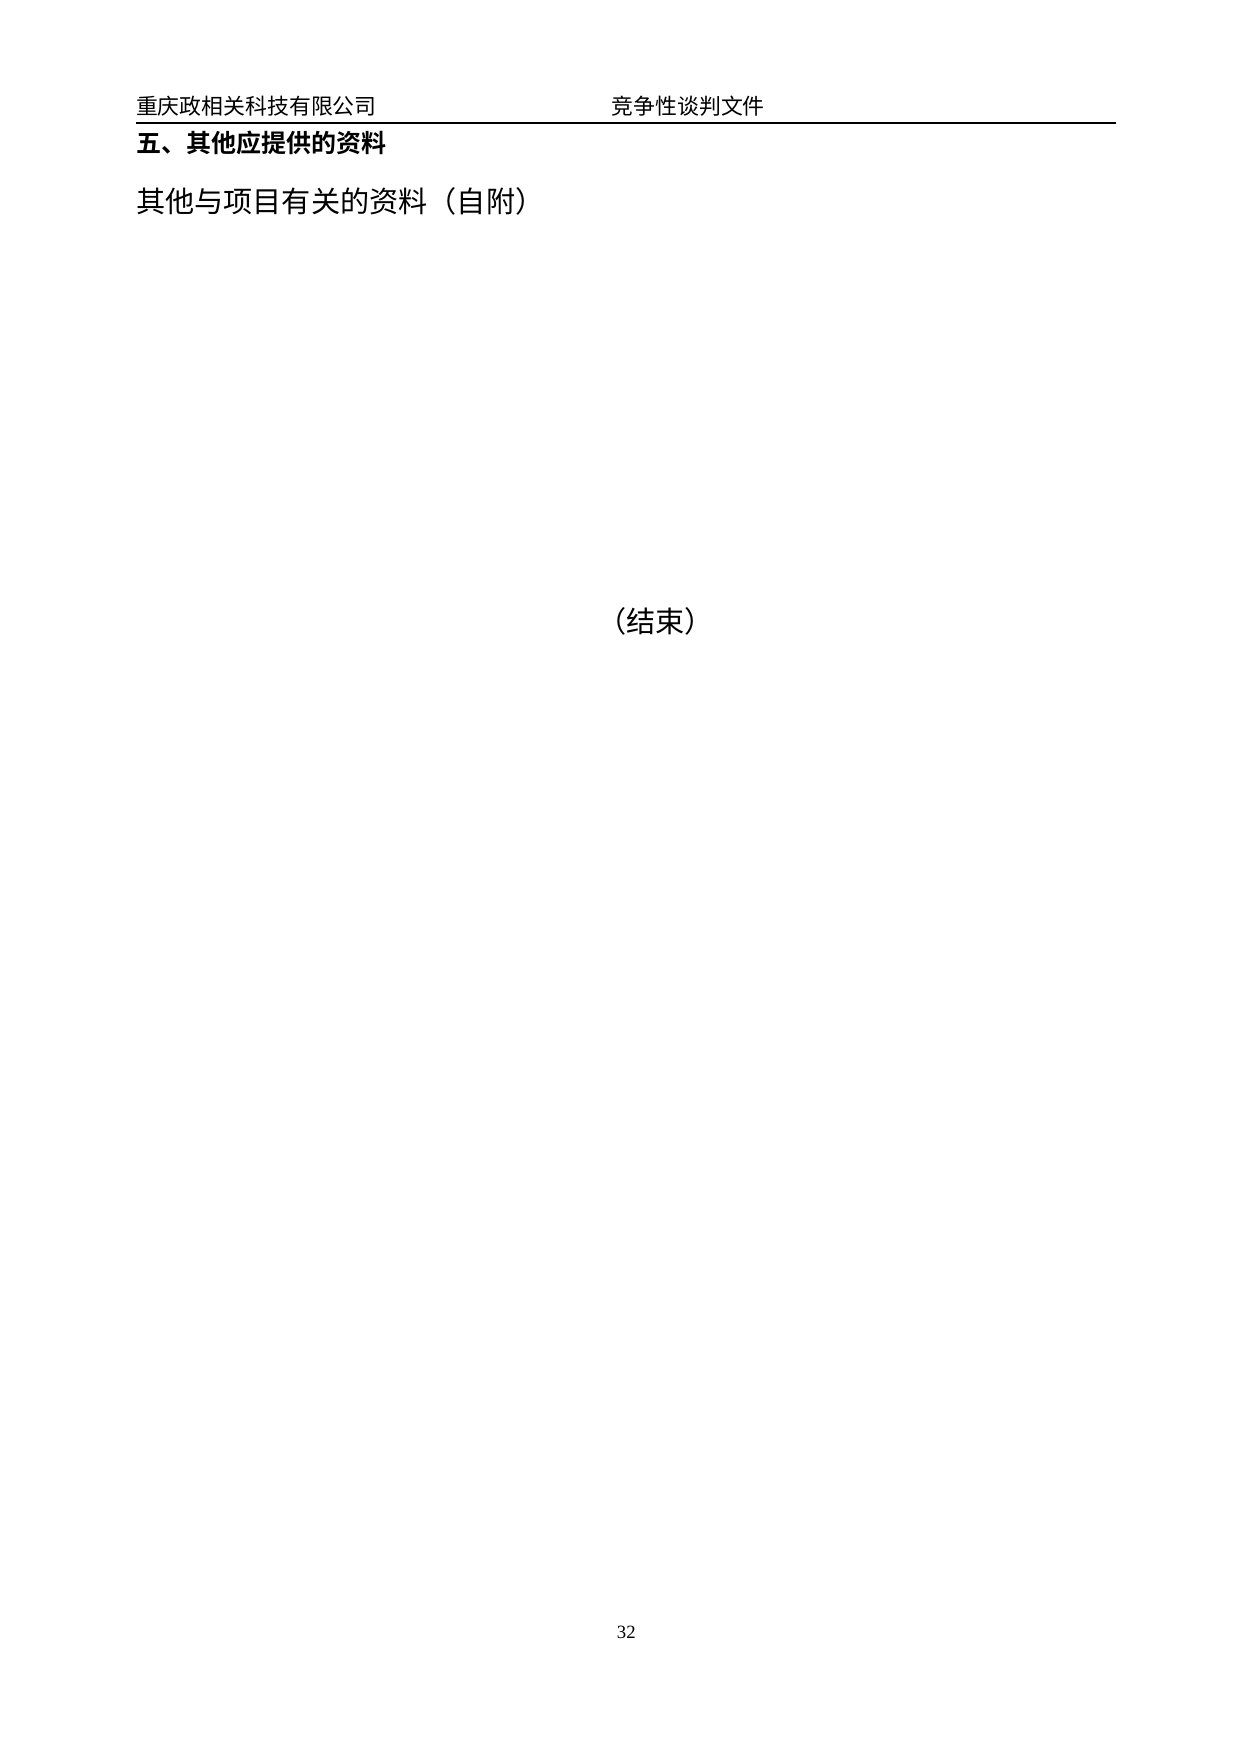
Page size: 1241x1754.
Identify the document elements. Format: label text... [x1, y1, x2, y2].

subtitle 五、其他应提供的资料 [136, 124, 1116, 160]
text 其他与项目有关的资料（自附） [136, 178, 1116, 221]
text （结束） [136, 599, 1116, 641]
